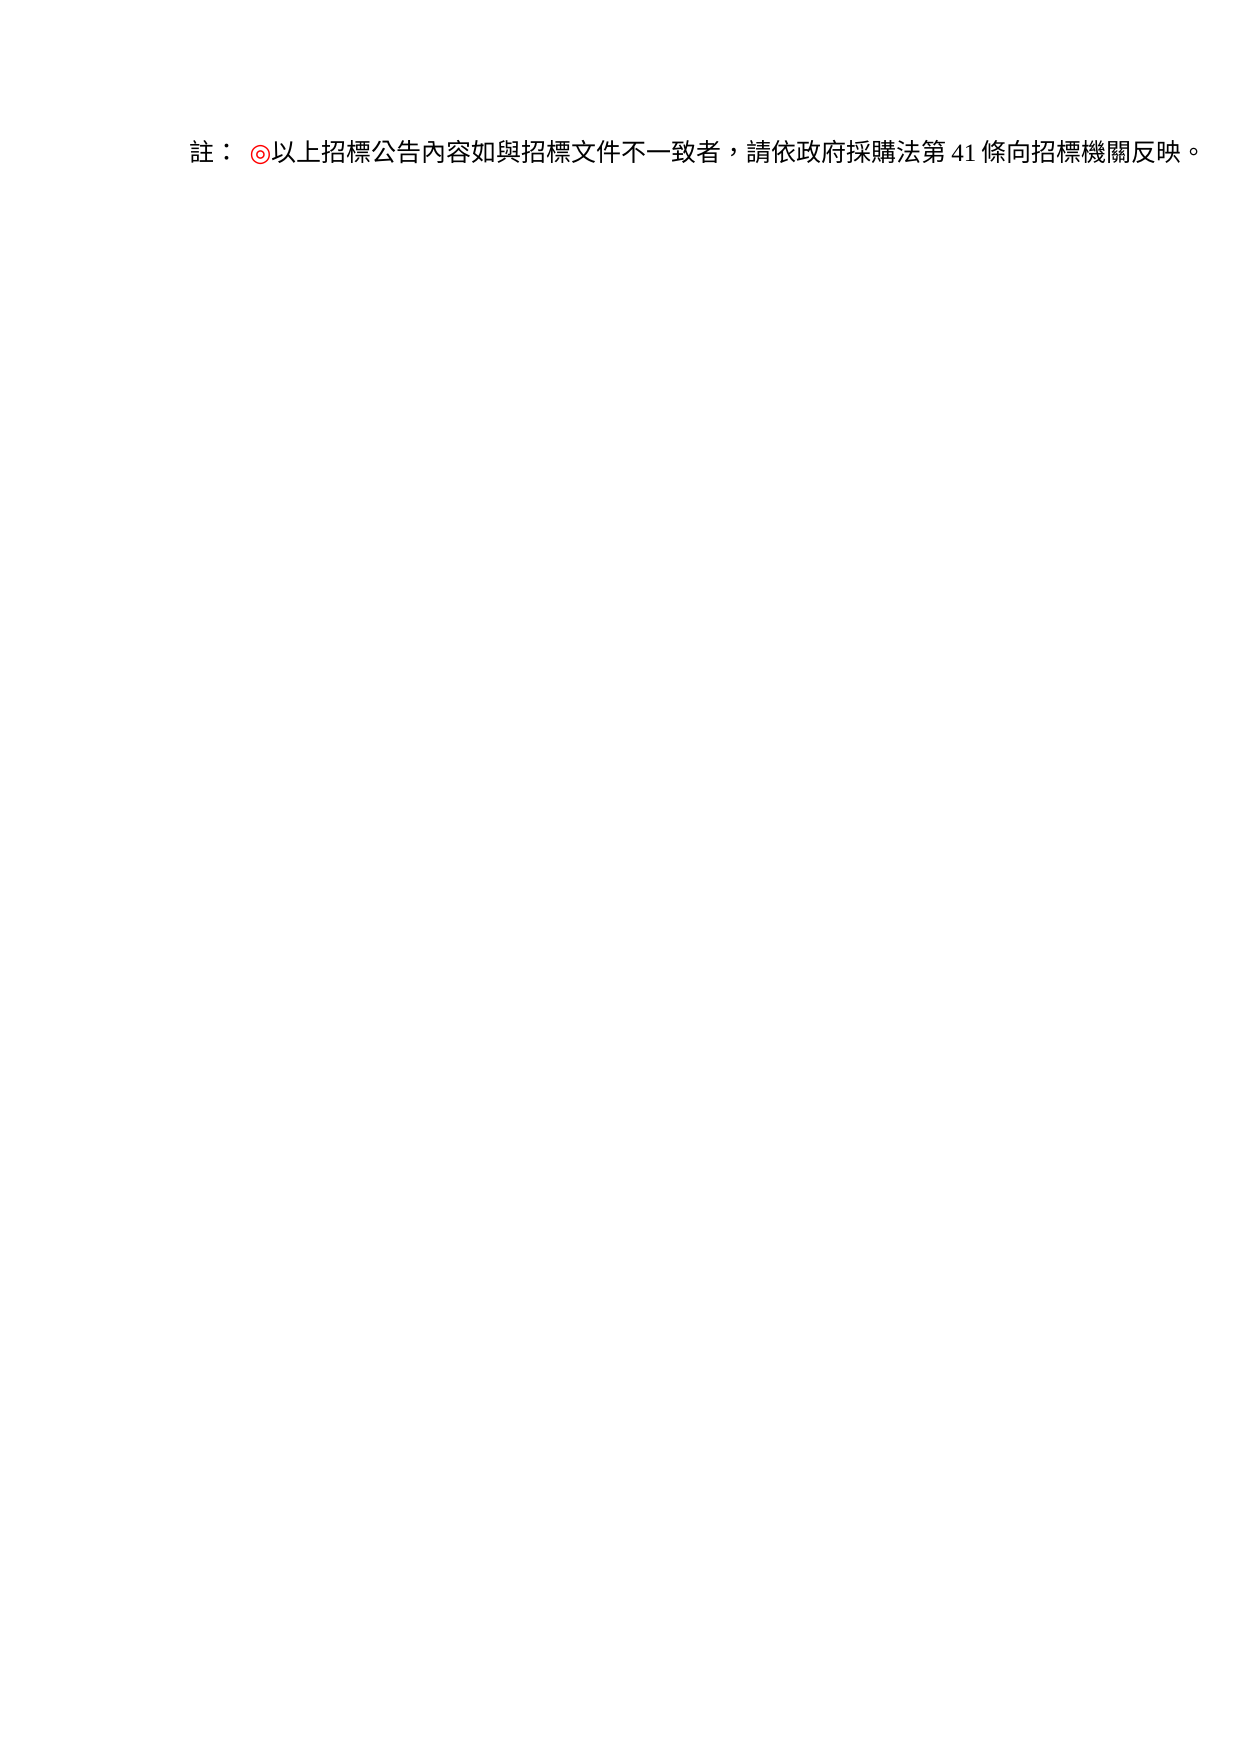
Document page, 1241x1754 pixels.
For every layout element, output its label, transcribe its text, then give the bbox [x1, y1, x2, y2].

table_header ◎以上招標公告內容如與招標文件不一致者，請依政府採購法第41條向招標機關反映。 [248, 130, 1240, 170]
table_header 註： [188, 130, 248, 170]
